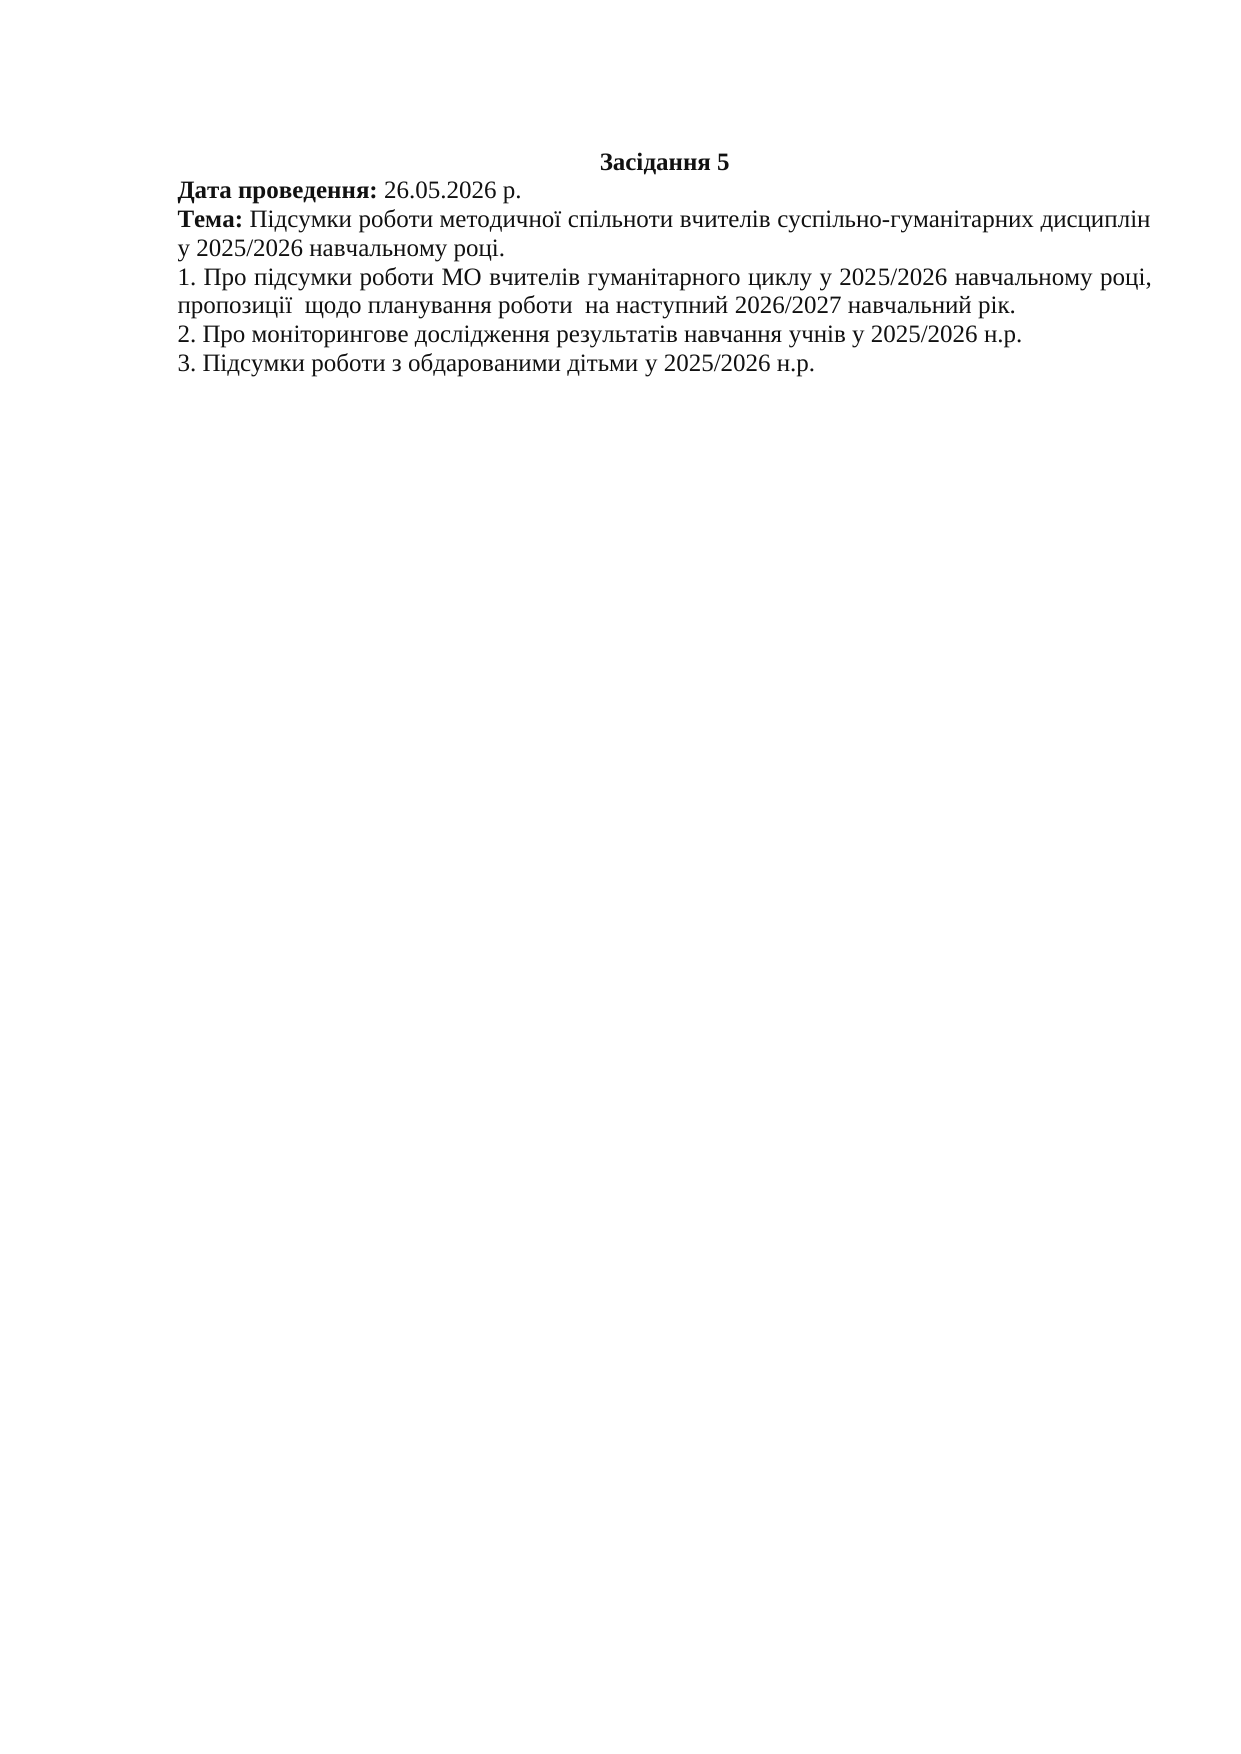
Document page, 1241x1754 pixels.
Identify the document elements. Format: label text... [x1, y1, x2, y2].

text Дата проведення: 26.05.2026 р. [177, 176, 1152, 204]
text Засідання 5 [177, 147, 1152, 176]
text 1. Про підсумки роботи МО вчителів гуманітарного циклу у 2025/2026 навчальному році, пропозиції щодо планування роботи на наступний 2026/2027 навчальний рік. [177, 262, 1152, 319]
text Тема: Підсумки роботи методичної спільноти вчителів суспільно-гуманітарних дисциплін у 2025/2026 навчальному році. [177, 204, 1152, 262]
text 3. Підсумки роботи з обдарованими дітьми у 2025/2026 н.р. [177, 348, 1152, 377]
text 2. Про моніторингове дослідження результатів навчання учнів у 2025/2026 н.р. [177, 319, 1152, 348]
